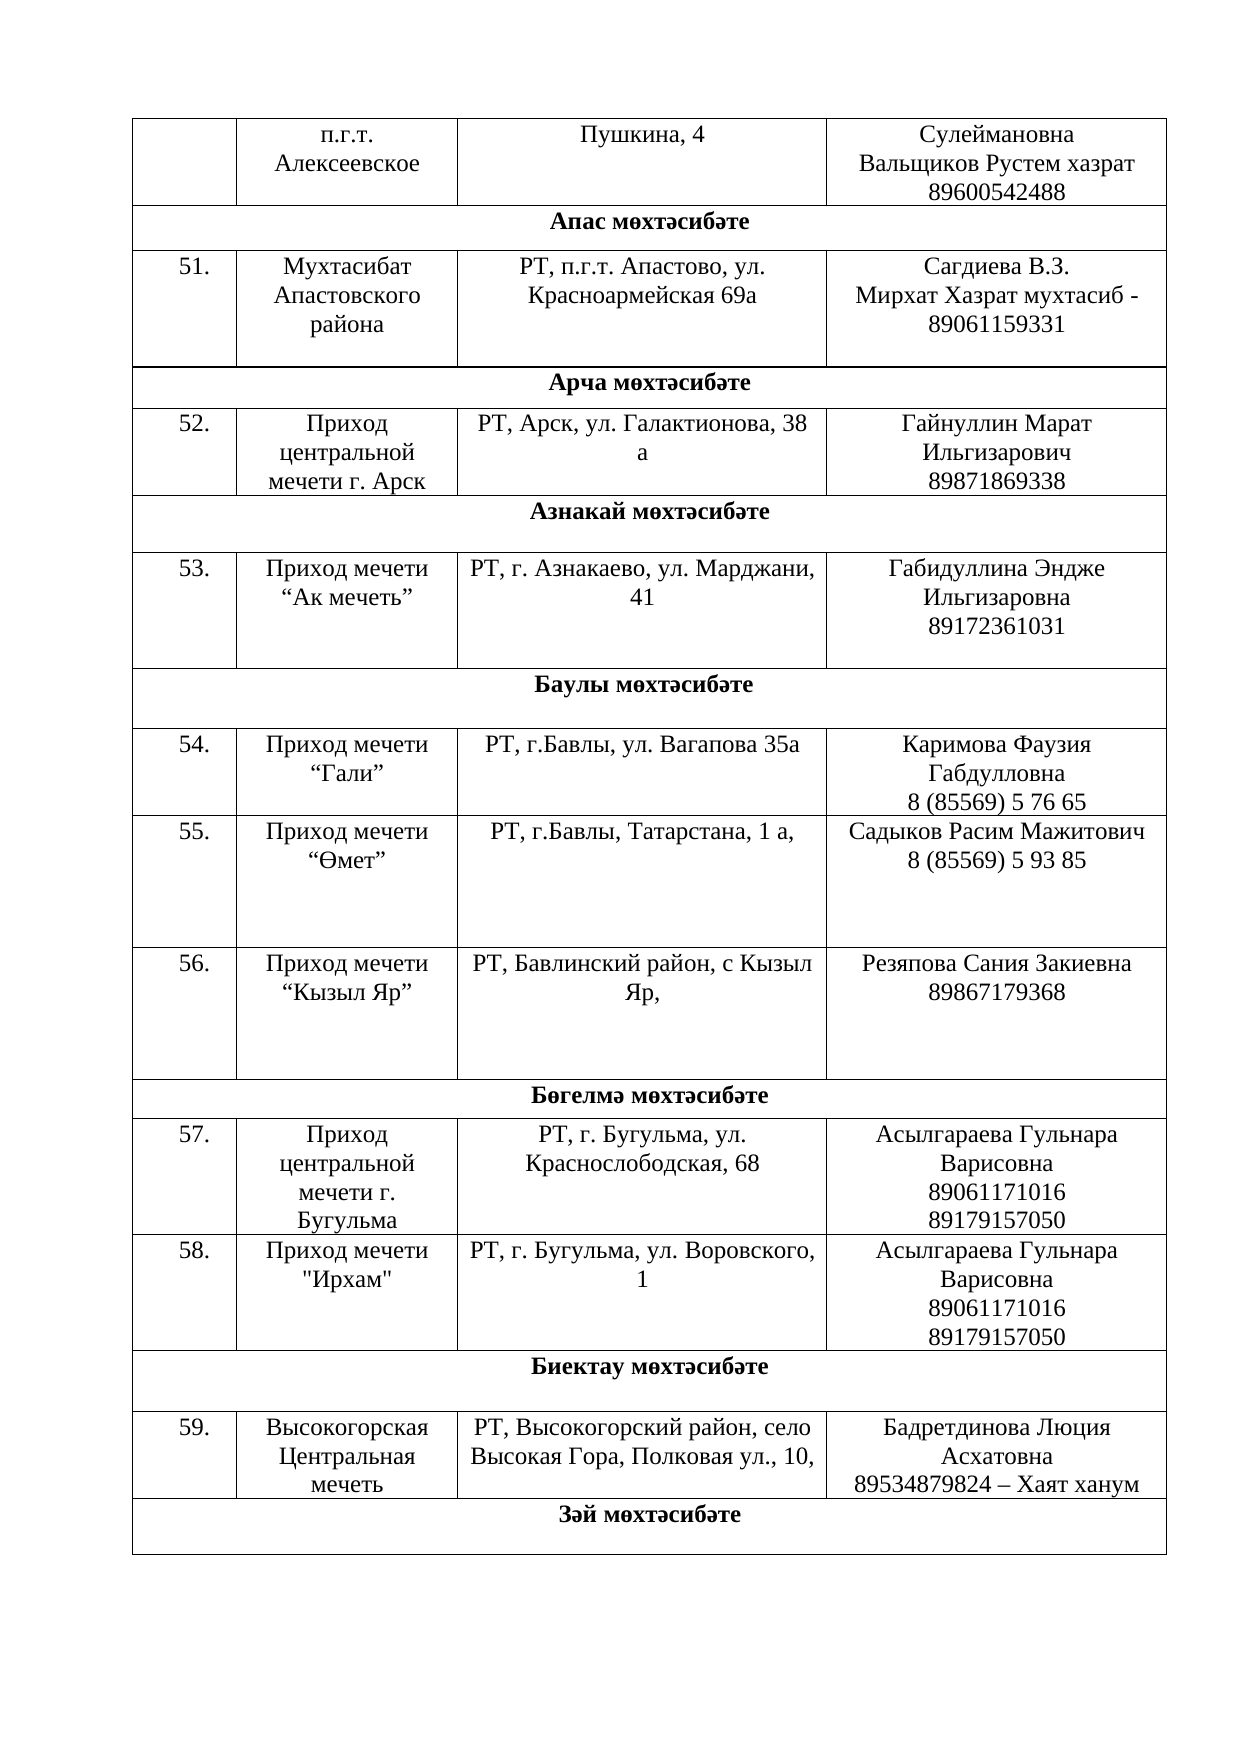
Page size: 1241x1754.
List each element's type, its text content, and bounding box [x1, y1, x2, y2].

table_cell Бөгелмә мөхтәсибәте [133, 1080, 1166, 1118]
table_cell Приход мечети “Кызыл Яр” [237, 948, 457, 1079]
table_cell Арча мөхтәсибәте [133, 368, 1166, 407]
table_cell [133, 1412, 236, 1498]
table_cell [133, 1119, 236, 1234]
table_cell Баулы мөхтәсибәте [133, 669, 1166, 728]
table_cell Биектау мөхтәсибәте [133, 1351, 1166, 1411]
table_cell [133, 1235, 236, 1350]
table_cell Асылгараева Гульнара Варисовна 89061171016 89179157050 [827, 1235, 1166, 1350]
table_cell РТ, Высокогорский район, село Высокая Гора, Полковая ул., 10, [458, 1412, 826, 1498]
table_cell Бадретдинова Люция Асхатовна 89534879824 – Хаят ханум [827, 1412, 1166, 1498]
table_cell Приход центральной мечети г. Бугульма [237, 1119, 457, 1234]
table_cell РТ, г.Бавлы, Татарстана, 1 а, [458, 816, 826, 947]
table_cell РТ, п.г.т. Апастово, ул. Красноармейская 69а [458, 251, 826, 366]
table_cell Садыков Расим Мажитович 8 (85569) 5 93 85 [827, 816, 1166, 947]
table_cell Приход мечети “Ак мечеть” [237, 553, 457, 668]
table_cell Габидуллина Эндже Ильгизаровна 89172361031 [827, 553, 1166, 668]
table_cell [133, 553, 236, 668]
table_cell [237, 119, 457, 205]
table_cell РТ, г. Бугульма, ул. Воровского, 1 [458, 1235, 826, 1350]
table_cell Приход мечети "Ирхам" [237, 1235, 457, 1350]
table_cell Зәй мөхтәсибәте [133, 1499, 1166, 1554]
table_cell [133, 816, 236, 947]
table_cell [133, 251, 236, 366]
table_cell РТ, г.Бавлы, ул. Вагапова 35а [458, 729, 826, 815]
table_cell Приход центральной мечети г. Арск [237, 409, 457, 495]
table_cell Сагдиева В.З. Мирхат Хазрат мухтасиб - 89061159331 [827, 251, 1166, 366]
table_cell Гайнуллин Марат Ильгизарович 89871869338 [827, 409, 1166, 495]
table_cell Каримова Фаузия Габдулловна 8 (85569) 5 76 65 [827, 729, 1166, 815]
table_cell Асылгараева Гульнара Варисовна 89061171016 89179157050 [827, 1119, 1166, 1234]
table_cell РТ, г. Бугульма, ул. Краснослободская, 68 [458, 1119, 826, 1234]
table_cell Приход мечети “Өмет” [237, 816, 457, 947]
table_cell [827, 119, 1166, 205]
table_cell Мухтасибат Апастовского района [237, 251, 457, 366]
table_cell РТ, Арск, ул. Галактионова, 38 а [458, 409, 826, 495]
table_cell [133, 409, 236, 495]
table_cell [133, 119, 236, 205]
table_cell [133, 948, 236, 1079]
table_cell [458, 119, 826, 205]
table_cell Высокогорская Центральная мечеть [237, 1412, 457, 1498]
table_cell Резяпова Сания Закиевна 89867179368 [827, 948, 1166, 1079]
table_cell Приход мечети “Гали” [237, 729, 457, 815]
table_cell Апас мөхтәсибәте [133, 206, 1166, 250]
table_cell РТ, Бавлинский район, с Кызыл Яр, [458, 948, 826, 1079]
table_cell [133, 729, 236, 815]
table_cell РТ, г. Азнакаево, ул. Марджани, 41 [458, 553, 826, 668]
table_cell Азнакай мөхтәсибәте [133, 496, 1166, 552]
